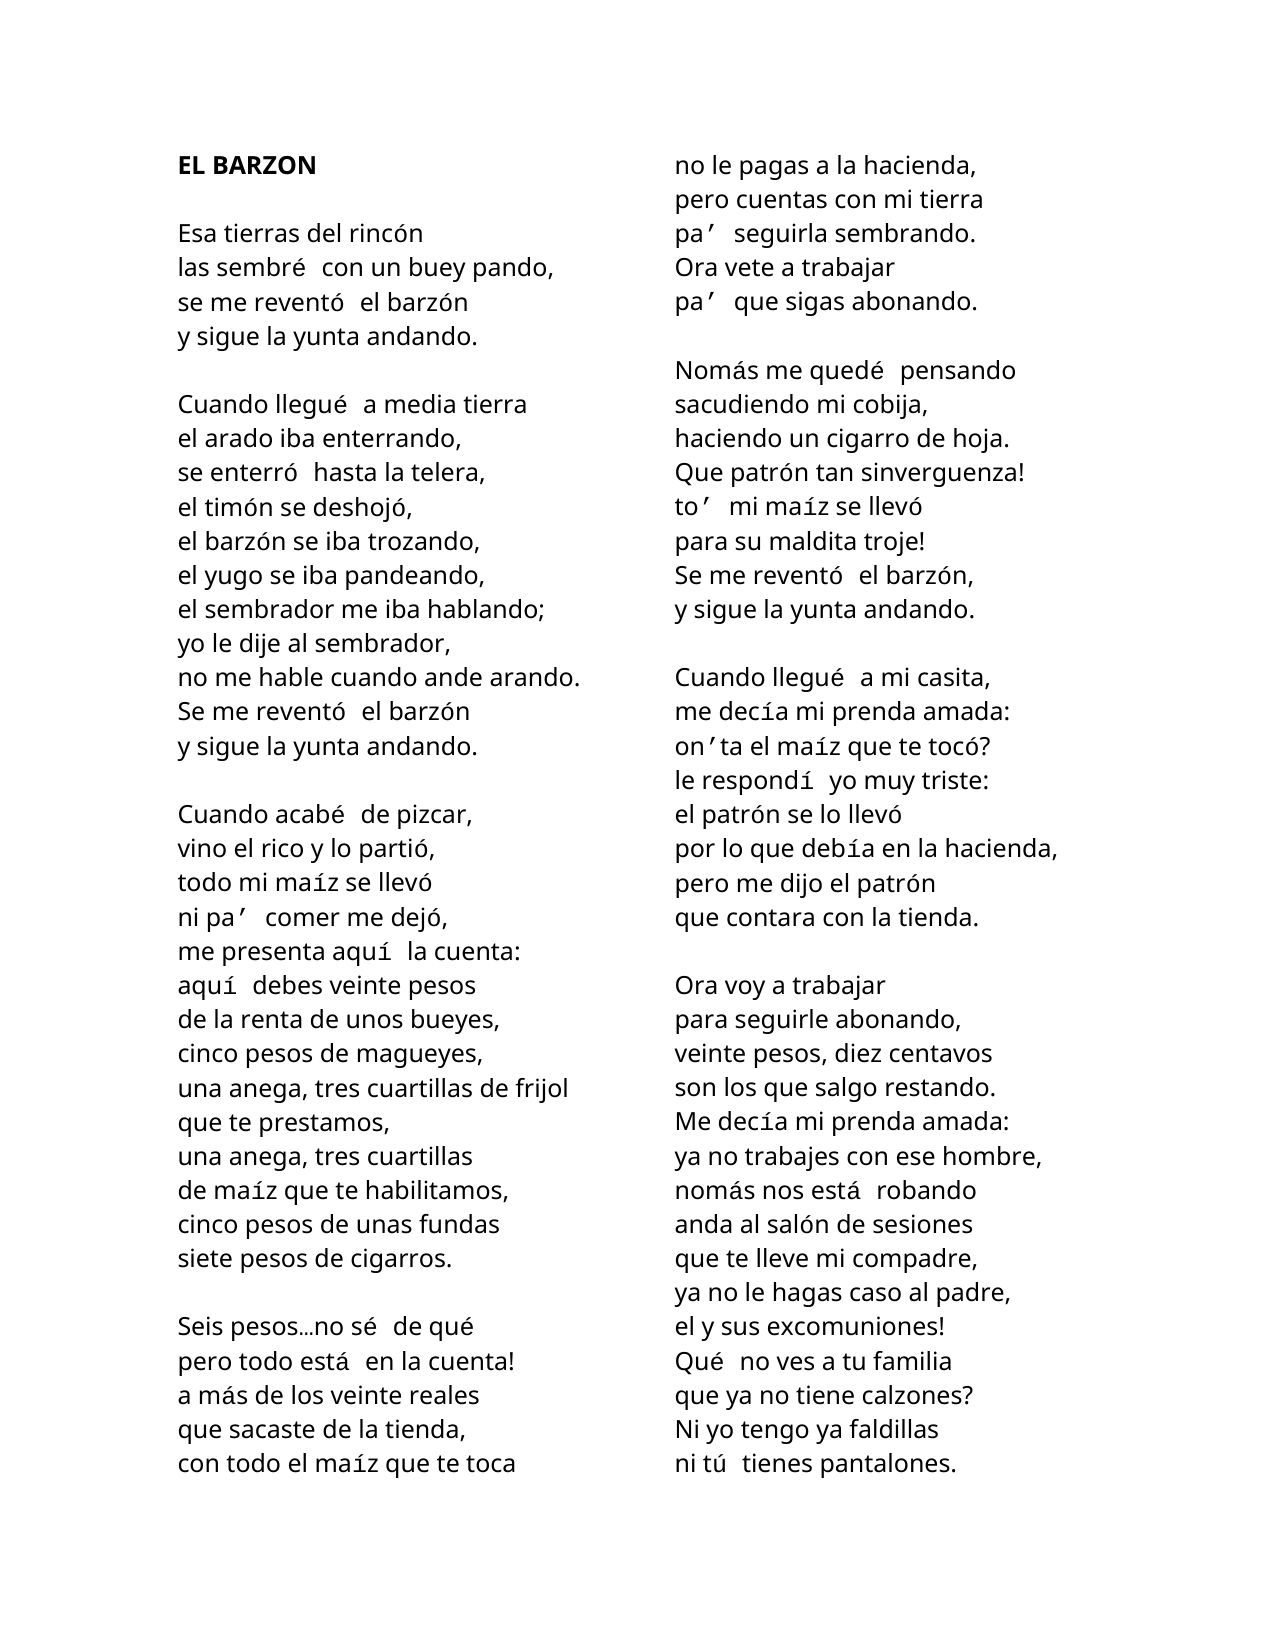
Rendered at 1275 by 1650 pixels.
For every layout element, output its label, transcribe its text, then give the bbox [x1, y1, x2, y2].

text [177, 216, 601, 1480]
text EL BARZON [177, 148, 601, 182]
